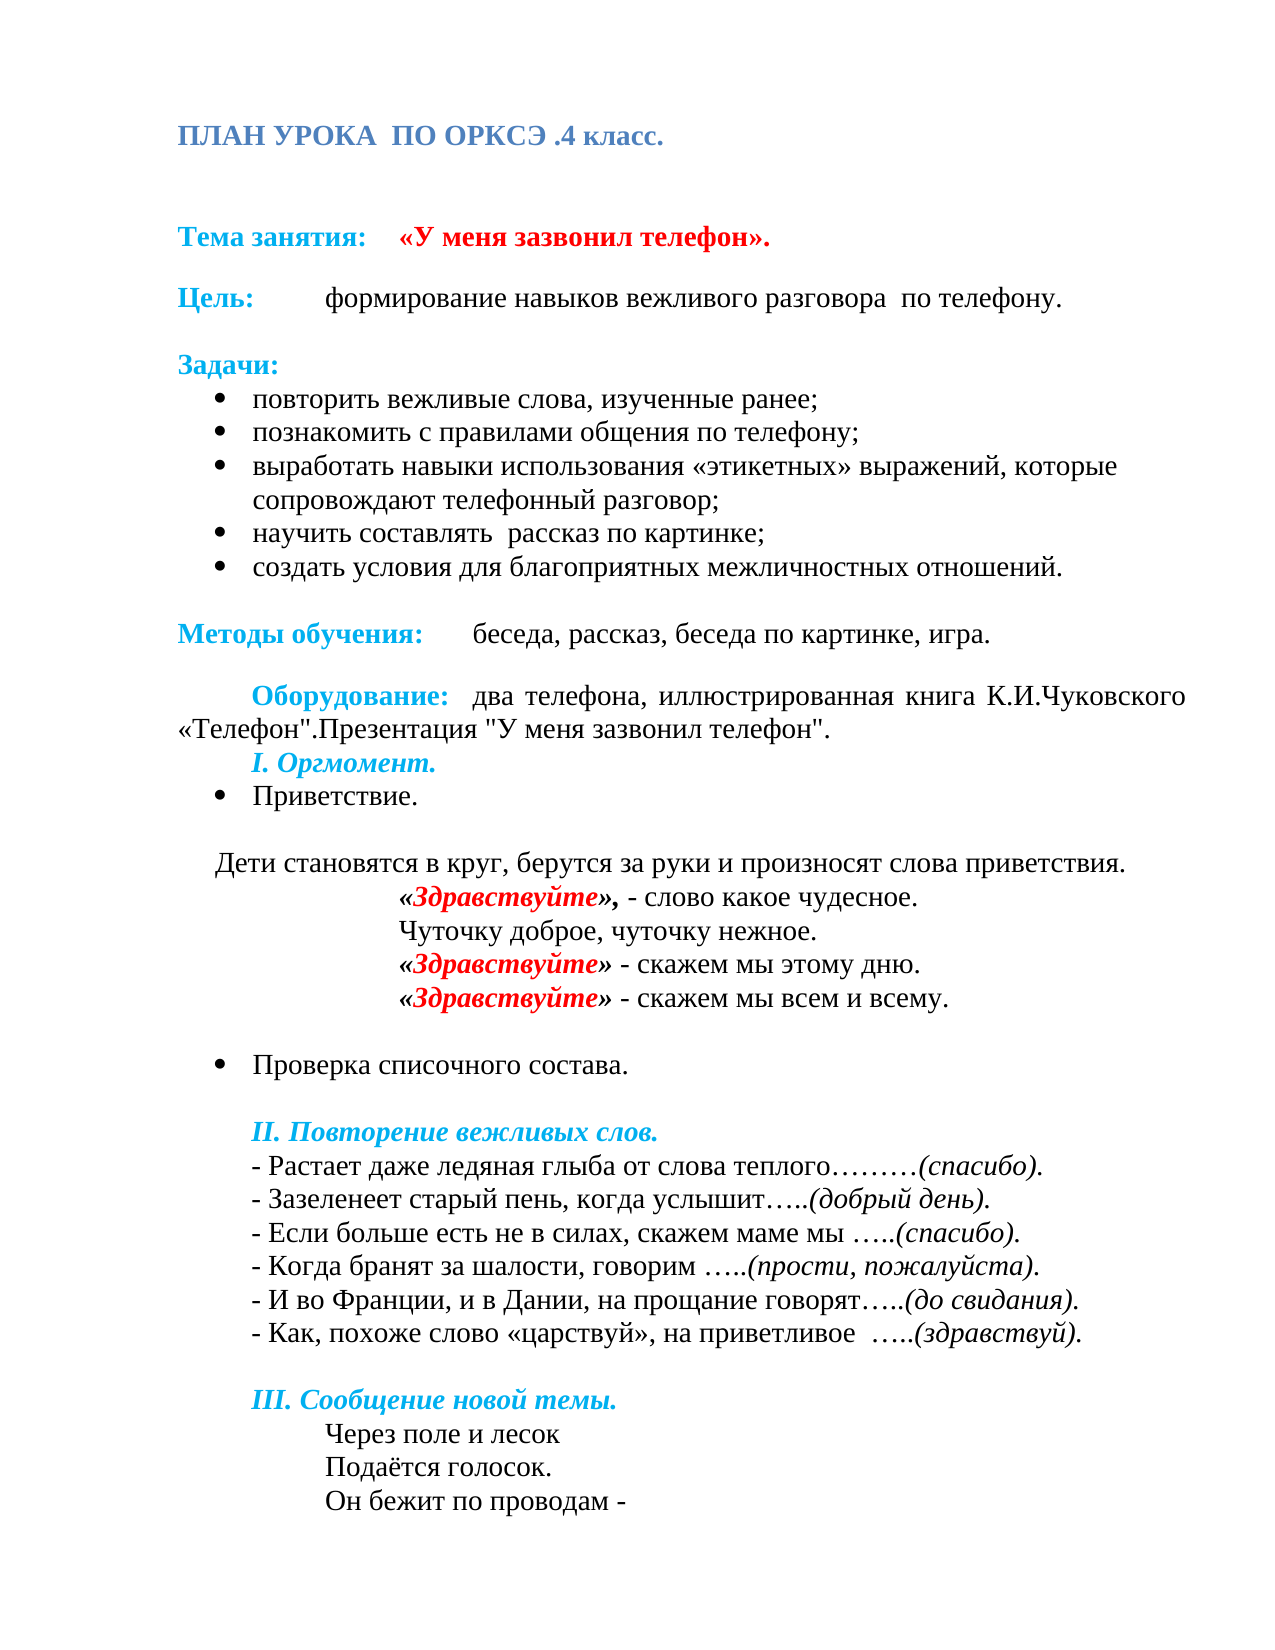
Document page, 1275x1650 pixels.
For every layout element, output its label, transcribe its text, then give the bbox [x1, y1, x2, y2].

list научить составлять рассказ по картинке; [215, 515, 1186, 549]
text III. Сообщение новой темы. [177, 1382, 1186, 1416]
list познакомить с правилами общения по телефону; [215, 414, 1186, 448]
text - Если больше есть не в силах, скажем маме мы …..(спасибо). [177, 1215, 1186, 1248]
text II. Повторение вежливых слов. [177, 1114, 1186, 1148]
text - Растает даже ледяная глыба от слова теплого………(спасибо). [177, 1148, 1186, 1181]
text «Здравствуйте» - скажем мы этому дню. [362, 946, 1186, 980]
text - Как, похоже слово «царствуй», на приветливое …..(здравствуй). [177, 1315, 1186, 1349]
text Цель: формирование навыков вежливого разговора по телефону. [177, 280, 1186, 314]
list выработать навыки использования «этикетных» выражений, которые сопровождают телефонный разговор; [215, 448, 1186, 515]
text «Здравствуйте», - слово какое чудесное. [362, 879, 1186, 913]
text Задачи: [177, 347, 1186, 381]
text Подаётся голосок. [177, 1449, 1186, 1483]
text - Зазеленеет старый пень, когда услышит…..(добрый день). [177, 1181, 1186, 1215]
text - И во Франции, и в Дании, на прощание говорят…..(до свидания). [177, 1282, 1186, 1315]
text ПЛАН УРОКА ПО ОРКСЭ .4 класс. [177, 118, 1186, 152]
text Через поле и лесок [177, 1416, 1186, 1449]
list повторить вежливые слова, изученные ранее; [215, 381, 1186, 414]
text Он бежит по проводам - [177, 1483, 1186, 1517]
text Оборудование: два телефона, иллюстрированная книга К.И.Чуковского «Телефон".Презентация "У меня зазвонил телефон". [177, 678, 1186, 745]
text - Когда бранят за шалости, говорим …..(прости, пожалуйста). [177, 1248, 1186, 1282]
text «Здравствуйте» - скажем мы всем и всему. [326, 980, 1186, 1013]
list создать условия для благоприятных межличностных отношений. [215, 549, 1186, 583]
text Методы обучения: беседа, рассказ, беседа по картинке, игра. [177, 616, 1186, 650]
text Дети становятся в круг, берутся за руки и произносят слова приветствия. [215, 846, 1186, 879]
text I. Оргмомент. [177, 745, 1186, 778]
text Тема занятия: «У меня зазвонил телефон». [177, 219, 1186, 252]
list Приветствие. [215, 778, 1186, 812]
text Чуточку доброе, чуточку нежное. [326, 913, 1186, 946]
list Проверка списочного состава. [215, 1047, 1186, 1081]
